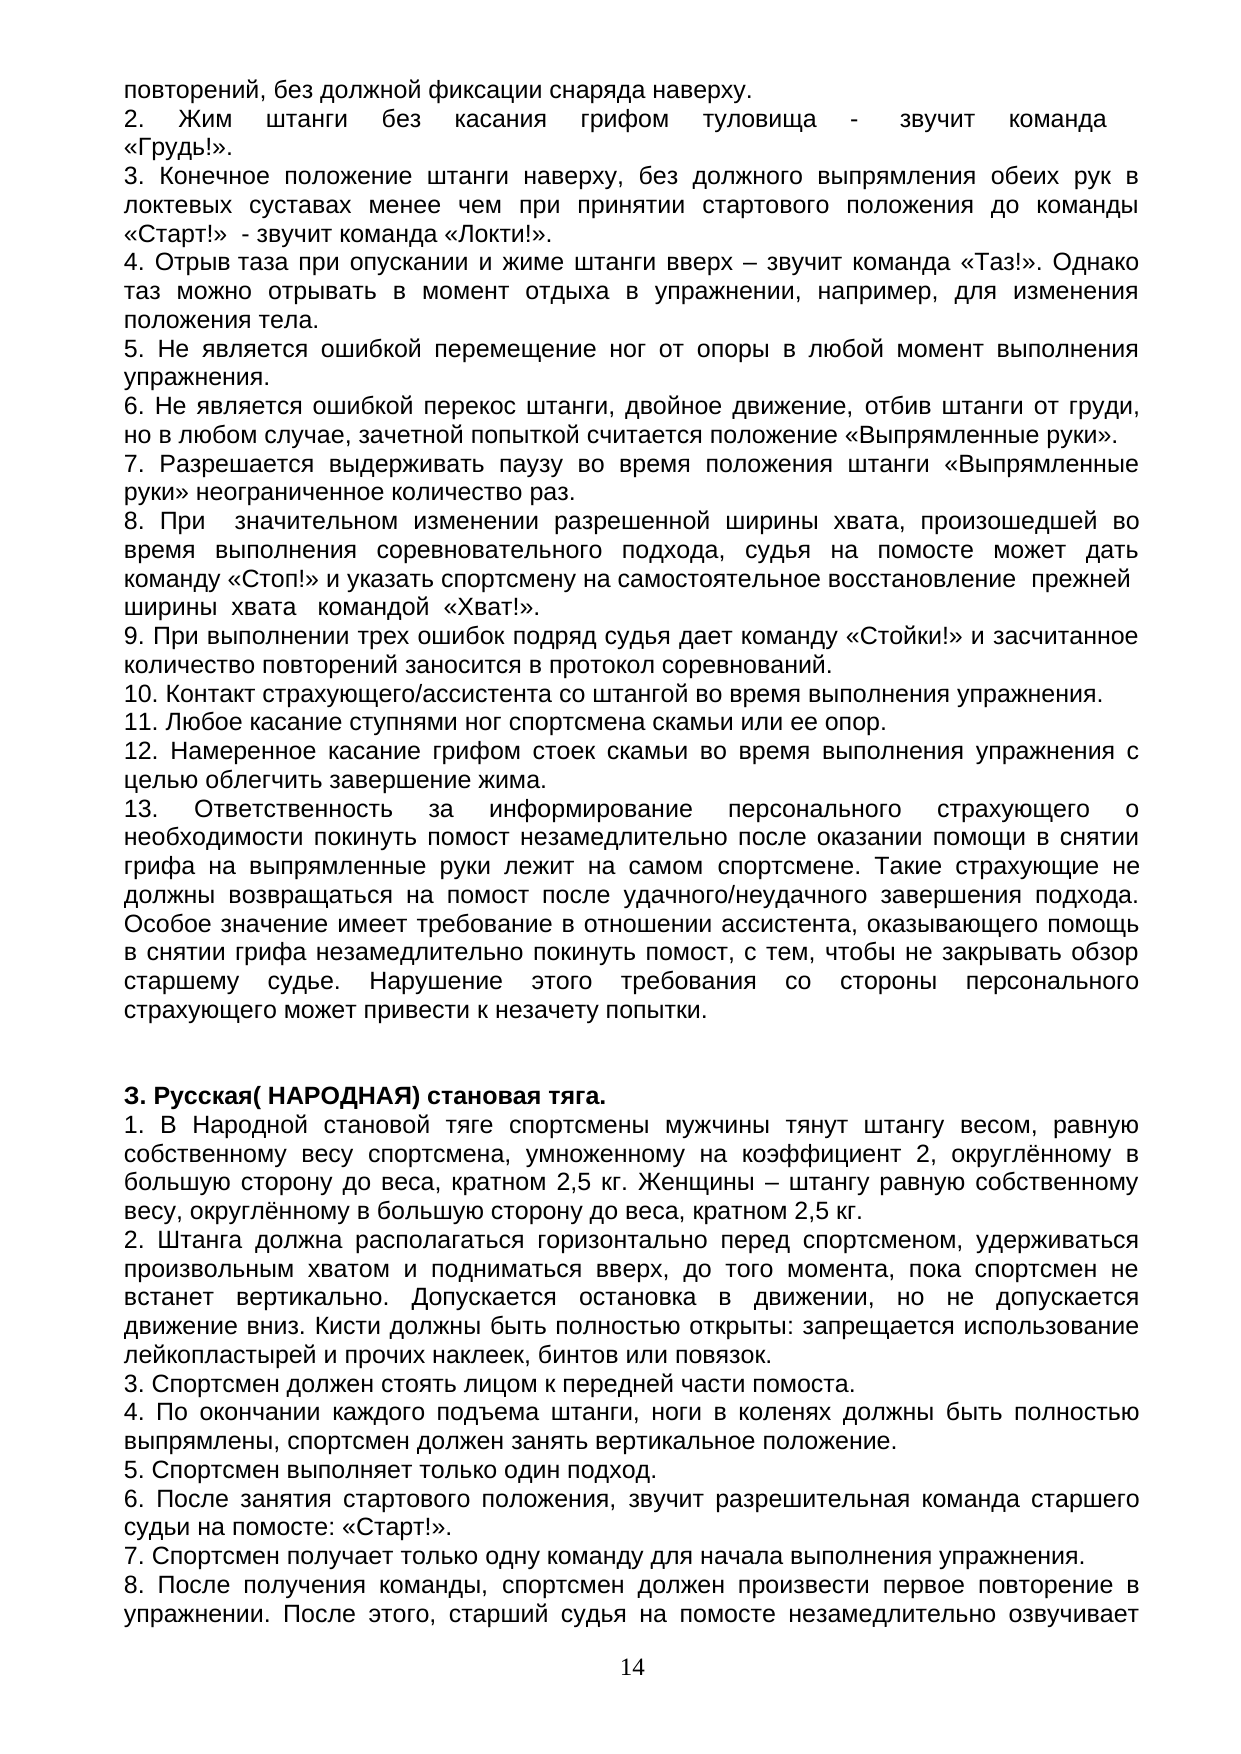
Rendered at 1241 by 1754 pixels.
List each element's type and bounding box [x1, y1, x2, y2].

table_header [113, 75, 1152, 1627]
